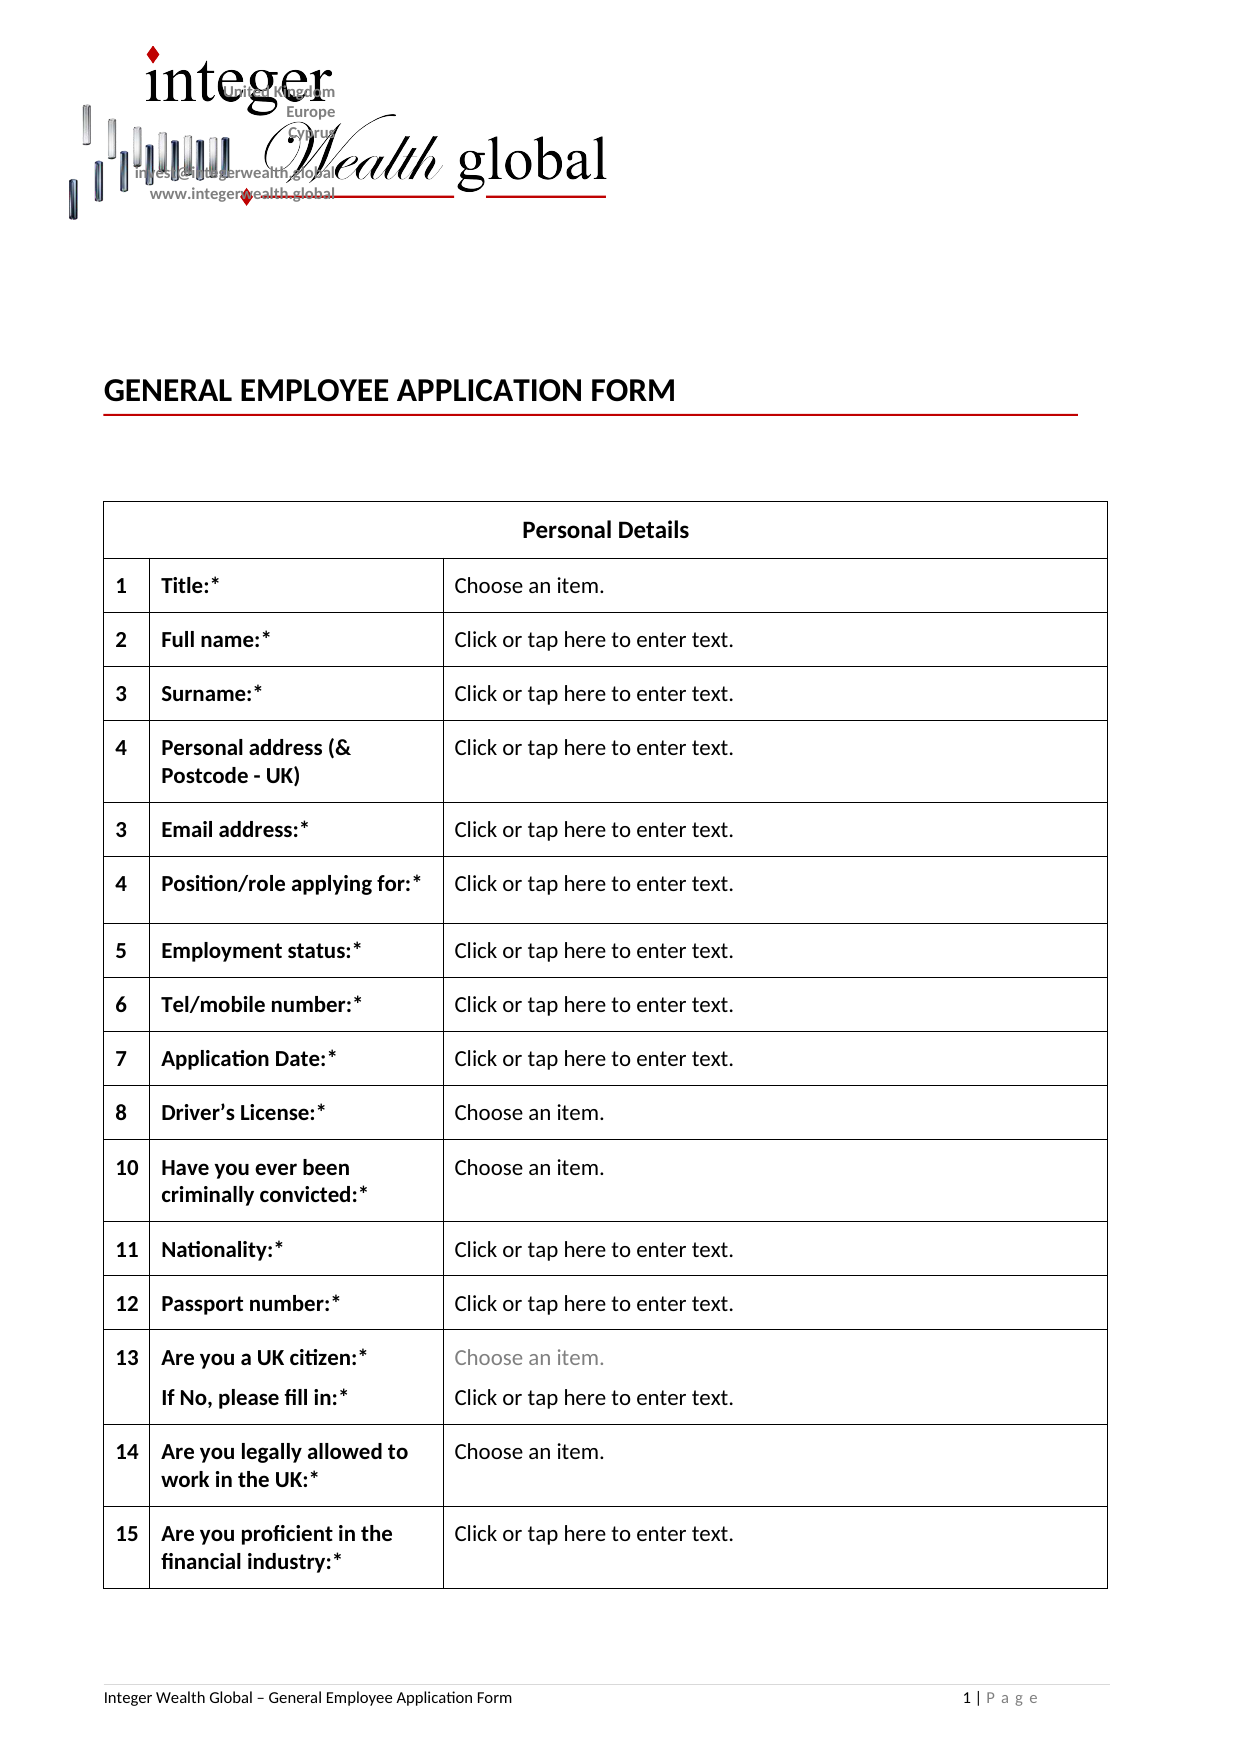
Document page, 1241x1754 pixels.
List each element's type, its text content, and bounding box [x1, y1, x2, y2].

table_cell 2 [104, 613, 149, 666]
table_cell 3 [104, 667, 149, 720]
table_cell Are you legally allowed to work in the UK:* [150, 1425, 443, 1506]
table_cell 12 [104, 1276, 149, 1329]
table_cell Application Date:* [150, 1032, 443, 1085]
table_cell 1 [104, 559, 149, 612]
table_cell Passport number:* [150, 1276, 443, 1329]
table_header Personal Details [104, 502, 1107, 558]
text GENERAL EMPLOYEE APPLICATION FORM [103, 369, 1110, 442]
table_cell Full name:* [150, 613, 443, 666]
table_cell Nationality:* [150, 1222, 443, 1275]
table_cell Have you ever been criminally convicted:* [150, 1140, 443, 1221]
table_cell 7 [104, 1032, 149, 1085]
table_cell 4 [104, 721, 149, 802]
table_cell 3 [104, 803, 149, 856]
table_cell 4 [104, 857, 149, 923]
table_cell [444, 1330, 1107, 1424]
table_cell Employment status:* [150, 924, 443, 977]
table_cell 6 [104, 978, 149, 1031]
table_cell Position/role applying for:* [150, 857, 443, 923]
table_cell 10 [104, 1140, 149, 1221]
table_cell 5 [104, 924, 149, 977]
table_cell [444, 803, 1107, 856]
table_cell Driver’s License:* [150, 1086, 443, 1139]
table_cell Personal address (& Postcode - UK) [150, 721, 443, 802]
table_cell [444, 857, 1107, 923]
table_cell Surname:* [150, 667, 443, 720]
table_cell Are you proficient in the financial industry:* [150, 1507, 443, 1588]
table_cell Tel/mobile number:* [150, 978, 443, 1031]
table_cell Title:* [150, 559, 443, 612]
table_cell 14 [104, 1425, 149, 1506]
table_cell 13 [104, 1330, 149, 1424]
picture [63, 46, 607, 223]
table_cell Email address:* [150, 803, 443, 856]
table_cell 8 [104, 1086, 149, 1139]
table_cell 11 [104, 1222, 149, 1275]
table_cell Are you a UK citizen:* If No, please fill in:* [150, 1330, 443, 1424]
table_cell 15 [104, 1507, 149, 1588]
